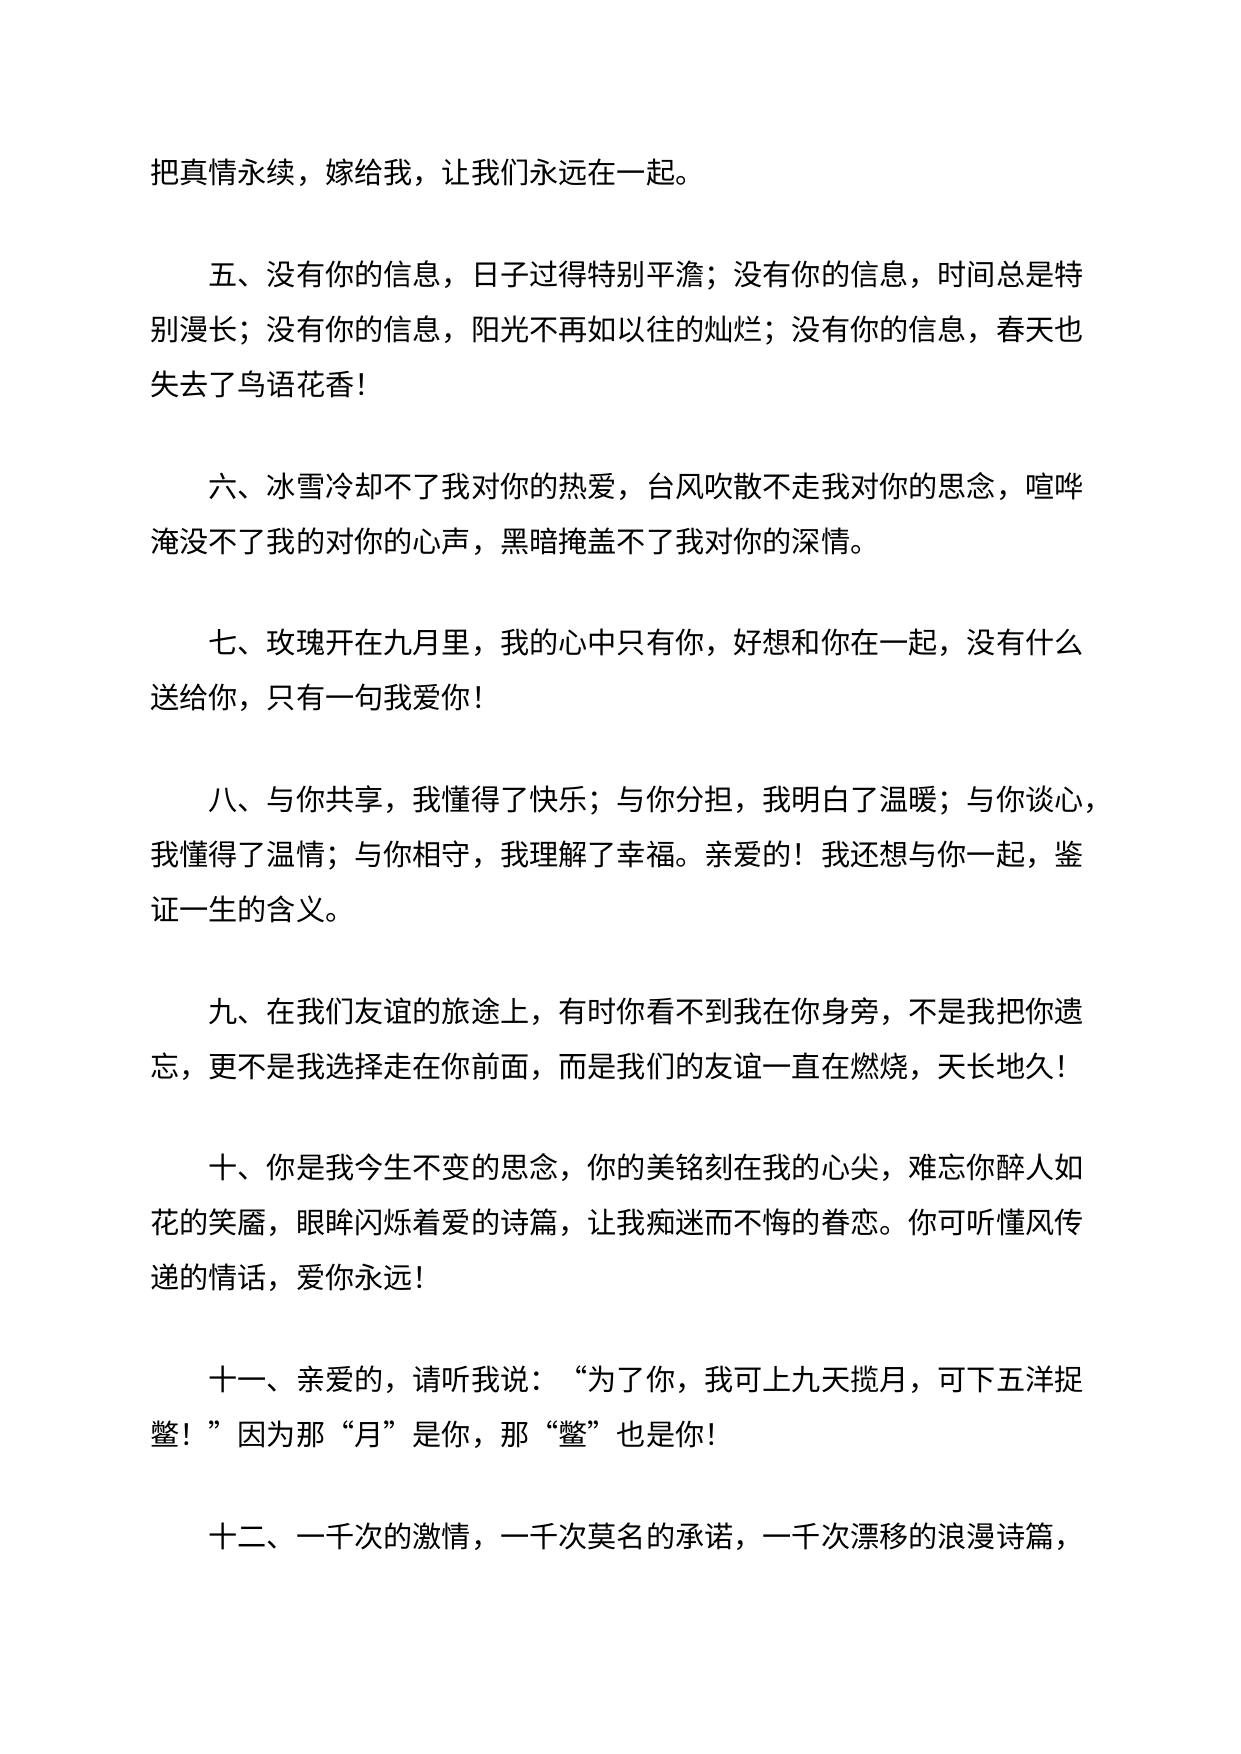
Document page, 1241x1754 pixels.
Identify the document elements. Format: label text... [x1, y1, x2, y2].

text 七、玫瑰开在九月里，我的心中只有你，好想和你在一起，没有什么送给你，只有一句我爱你！ [150, 620, 1090, 717]
text 九、在我们友谊的旅途上，有时你看不到我在你身旁，不是我把你遗忘，更不是我选择走在你前面，而是我们的友谊一直在燃烧，天长地久！ [150, 988, 1090, 1085]
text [150, 1513, 1090, 1555]
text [150, 150, 1090, 192]
text 八、与你共享，我懂得了快乐；与你分担，我明白了温暖；与你谈心，我懂得了温情；与你相守，我理解了幸福。亲爱的！我还想与你一起，鉴证一生的含义。 [150, 777, 1090, 929]
text 十、你是我今生不变的思念，你的美铭刻在我的心尖，难忘你醉人如花的笑靥，眼眸闪烁着爱的诗篇，让我痴迷而不悔的眷恋。你可听懂风传递的情话，爱你永远！ [150, 1145, 1090, 1297]
text 六、冰雪冷却不了我对你的热爱，台风吹散不走我对你的思念，喧哗淹没不了我的对你的心声，黑暗掩盖不了我对你的深情。 [150, 463, 1090, 561]
text 十一、亲爱的，请听我说：“为了你，我可上九天揽月，可下五洋捉鳖！”因为那“月”是你，那“鳖”也是你！ [150, 1356, 1090, 1454]
text 五、没有你的信息，日子过得特别平澹；没有你的信息，时间总是特别漫长；没有你的信息，阳光不再如以往的灿烂；没有你的信息，春天也失去了鸟语花香！ [150, 252, 1090, 404]
